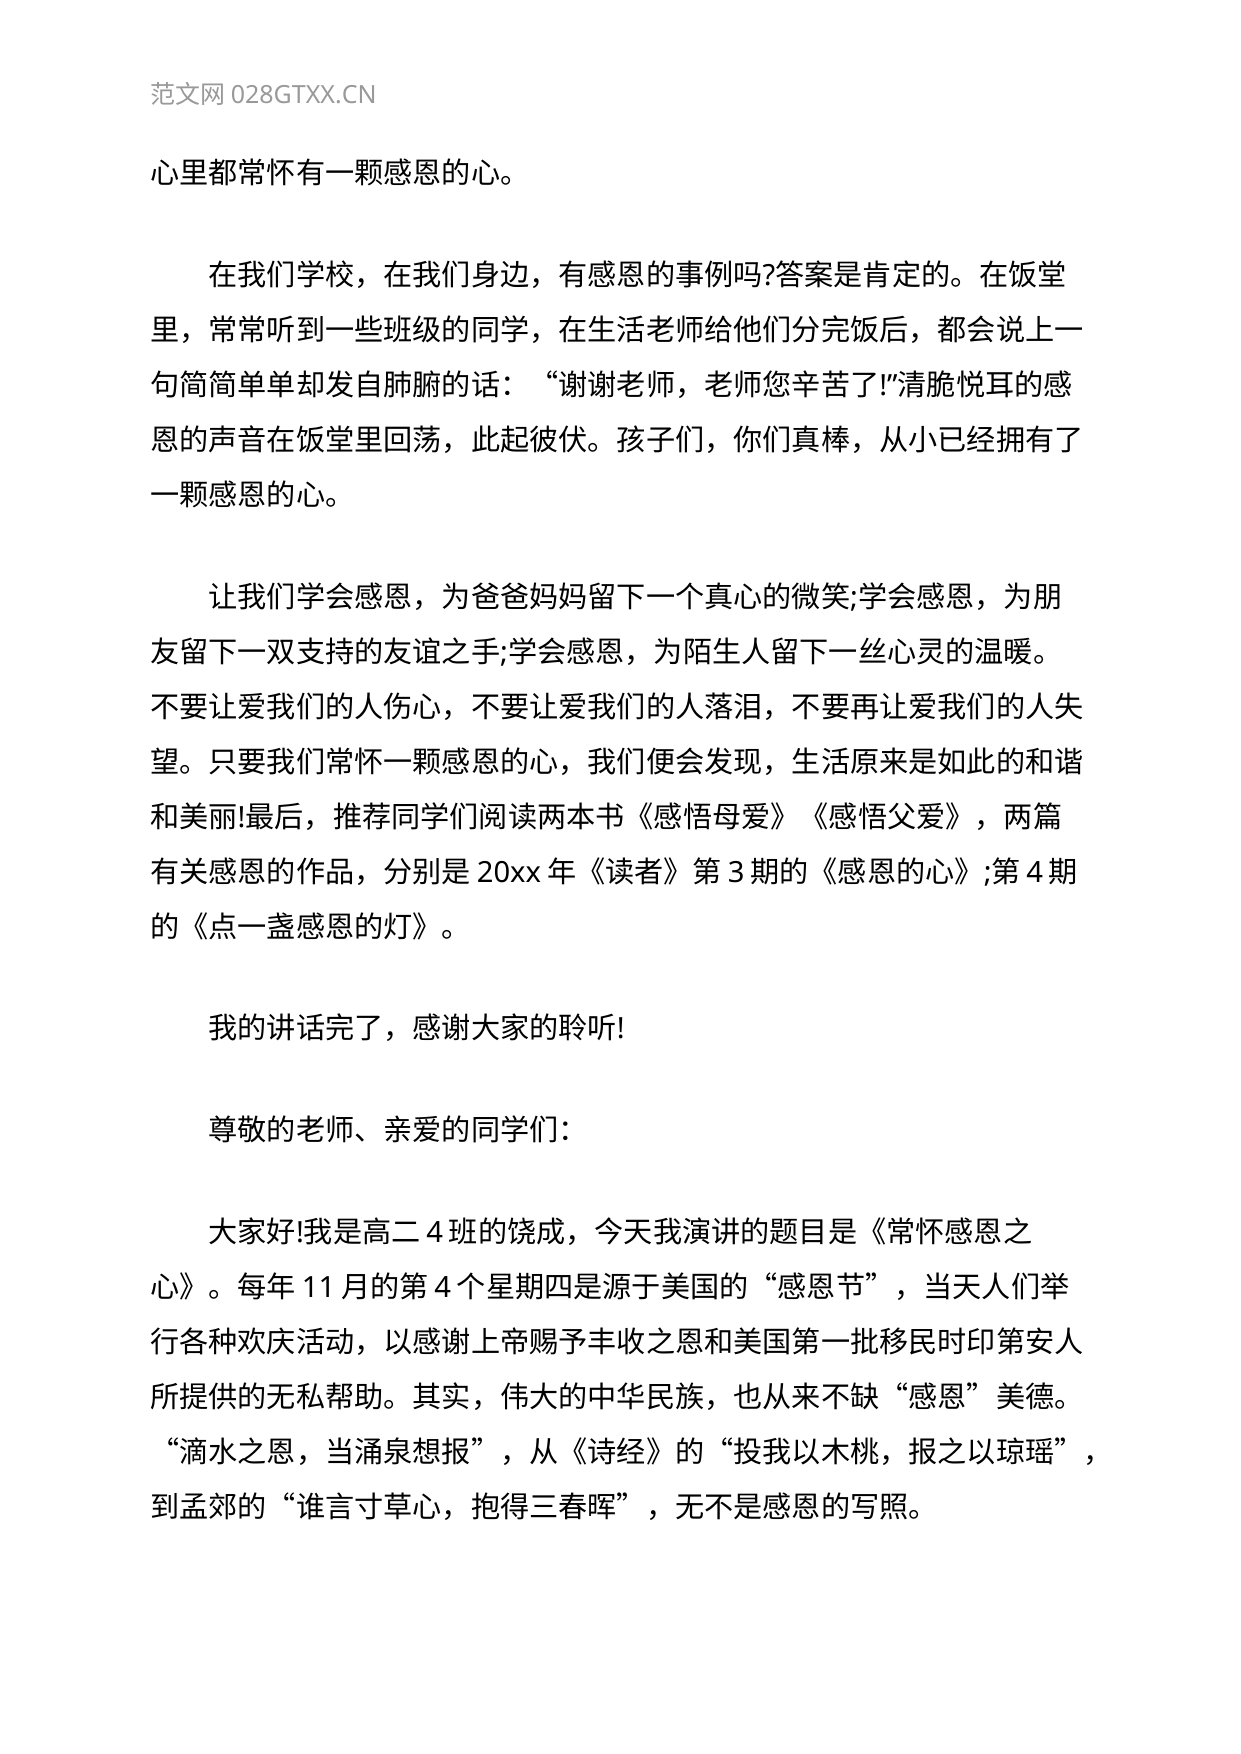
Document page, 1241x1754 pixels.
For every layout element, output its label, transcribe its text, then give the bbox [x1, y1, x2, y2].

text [150, 150, 1090, 192]
text 让我们学会感恩，为爸爸妈妈留下一个真心的微笑;学会感恩，为朋友留下一双支持的友谊之手;学会感恩，为陌生人留下一丝心灵的温暖。不要让爱我们的人伤心，不要让爱我们的人落泪，不要再让爱我们的人失望。只要我们常怀一颗感恩的心，我们便会发现，生活原来是如此的和谐和美丽!最后，推荐同学们阅读两本书《感悟母爱》《感悟父爱》，两篇有关感恩的作品，分别是20xx年《读者》第3期的《感恩的心》;第4期的《点一盏感恩的灯》。 [150, 573, 1090, 945]
text 尊敬的老师、亲爱的同学们： [150, 1107, 1090, 1149]
text 我的讲话完了，感谢大家的聆听! [150, 1005, 1090, 1047]
text 在我们学校，在我们身边，有感恩的事例吗?答案是肯定的。在饭堂里，常常听到一些班级的同学，在生活老师给他们分完饭后，都会说上一句简简单单却发自肺腑的话：“谢谢老师，老师您辛苦了!”清脆悦耳的感恩的声音在饭堂里回荡，此起彼伏。孩子们，你们真棒，从小已经拥有了一颗感恩的心。 [150, 252, 1090, 514]
text 大家好!我是高二4班的饶成，今天我演讲的题目是《常怀感恩之心》。每年11月的第4个星期四是源于美国的“感恩节”，当天人们举行各种欢庆活动，以感谢上帝赐予丰收之恩和美国第一批移民时印第安人所提供的无私帮助。其实，伟大的中华民族，也从来不缺“感恩”美德。 “滴水之恩，当涌泉想报”，从《诗经》的“投我以木桃，报之以琼瑶”，到孟郊的“谁言寸草心，抱得三春晖”，无不是感恩的写照。 [150, 1209, 1090, 1526]
